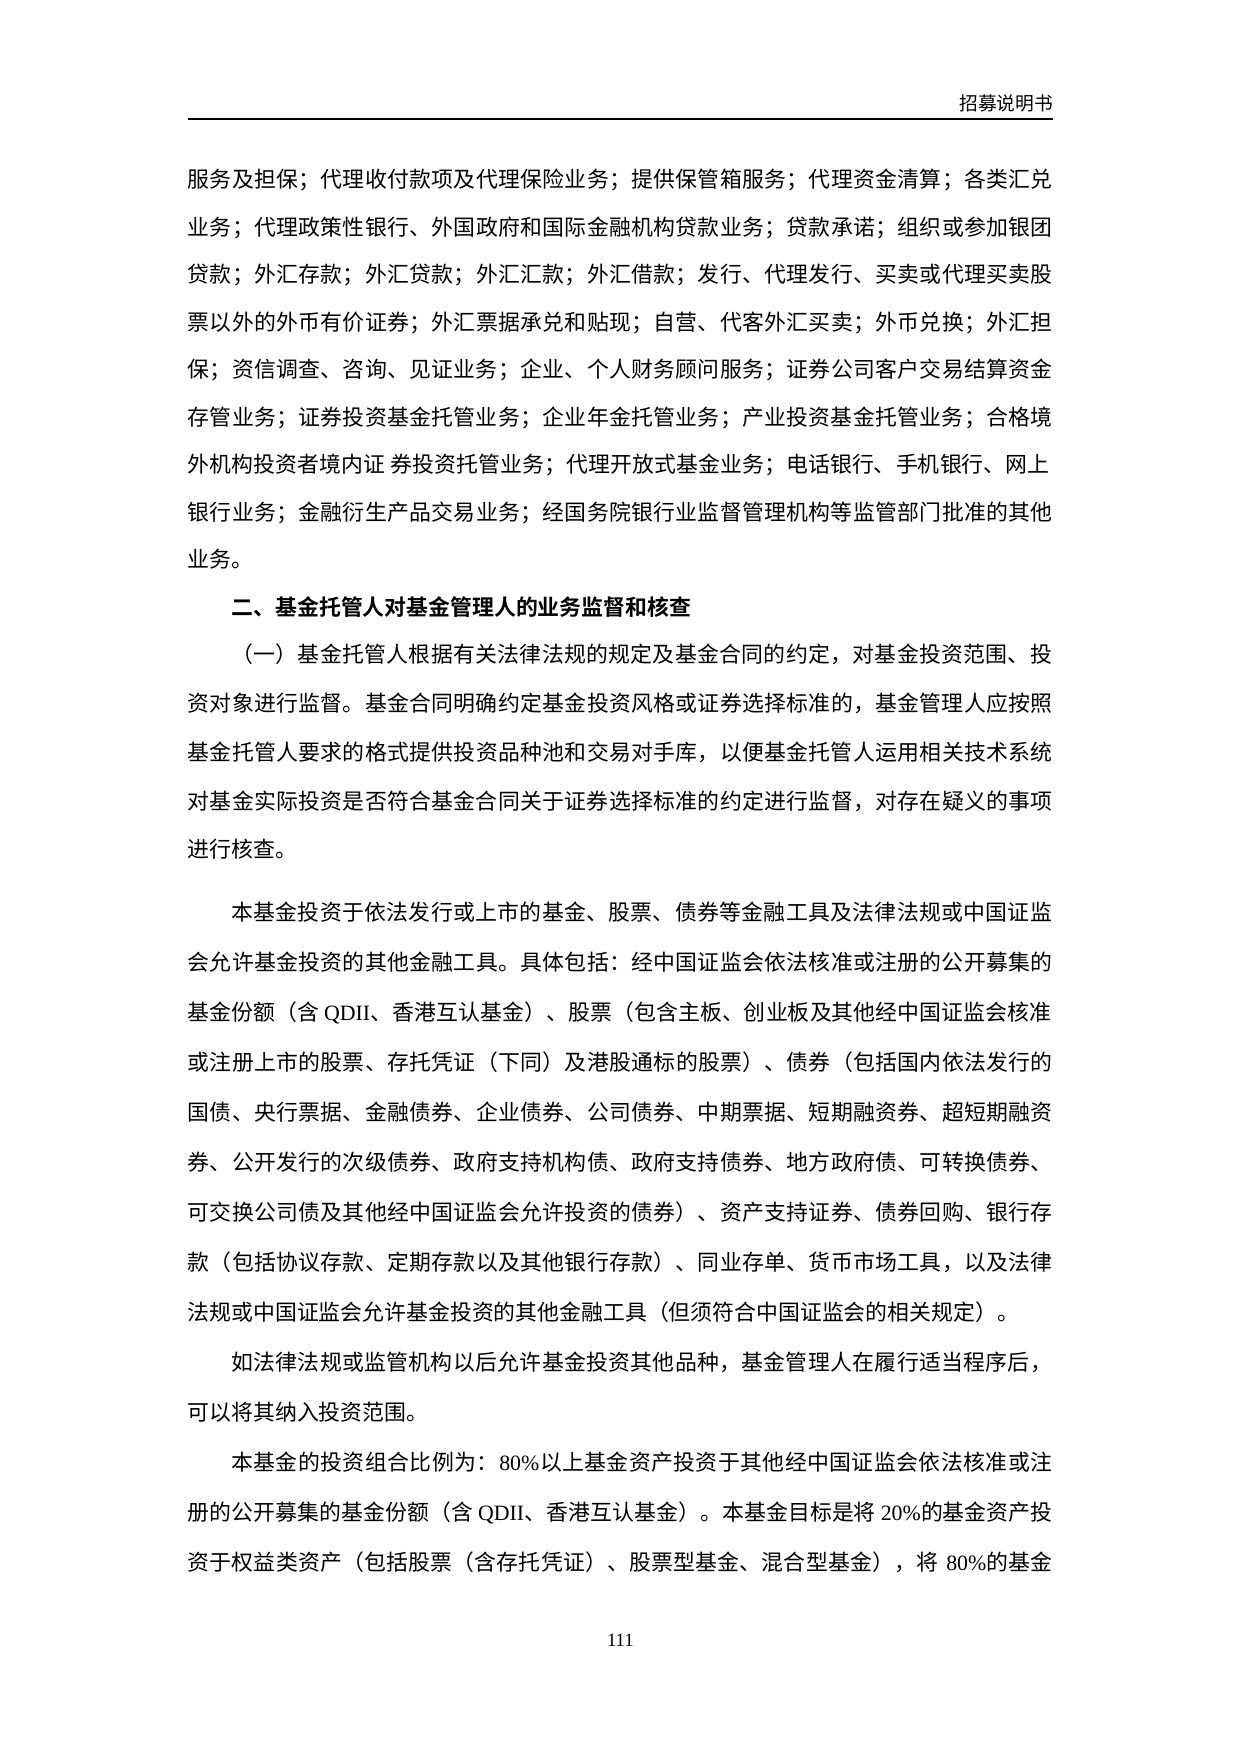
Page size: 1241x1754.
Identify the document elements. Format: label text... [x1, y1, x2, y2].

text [187, 162, 1053, 574]
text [187, 1430, 1053, 1580]
text 二、基金托管人对基金管理人的业务监督和核查 [187, 589, 1053, 621]
text 本基金投资于依法发行或上市的基金、股票、债券等金融工具及法律法规或中国证监会允许基金投资的其他金融工具。具体包括：经中国证监会依法核准或注册的公开募集的基金份额（含QDII、香港互认基金）、股票（包含主板、创业板及其他经中国证监会核准或注册上市的股票、存托凭证（下同）及港股通标的股票）、债券（包括国内依法发行的国债、央行票据、金融债券、企业债券、公司债券、中期票据、短期融资券、超短期融资券、公开发行的次级债券、政府支持机构债、政府支持债券、地方政府债、可转换债券、可交换公司债及其他经中国证监会允许投资的债券）、资产支持证券、债券回购、银行存款（包括协议存款、定期存款以及其他银行存款）、同业存单、货币市场工具，以及法律法规或中国证监会允许基金投资的其他金融工具（但须符合中国证监会的相关规定）。 [187, 880, 1053, 1330]
text （一）基金托管人根据有关法律法规的规定及基金合同的约定，对基金投资范围、投资对象进行监督。基金合同明确约定基金投资风格或证券选择标准的，基金管理人应按照基金托管人要求的格式提供投资品种池和交易对手库，以便基金托管人运用相关技术系统，对基金实际投资是否符合基金合同关于证券选择标准的约定进行监督，对存在疑义的事项进行核查。 [187, 637, 1053, 864]
text 如法律法规或监管机构以后允许基金投资其他品种，基金管理人在履行适当程序后，可以将其纳入投资范围。 [187, 1330, 1053, 1430]
